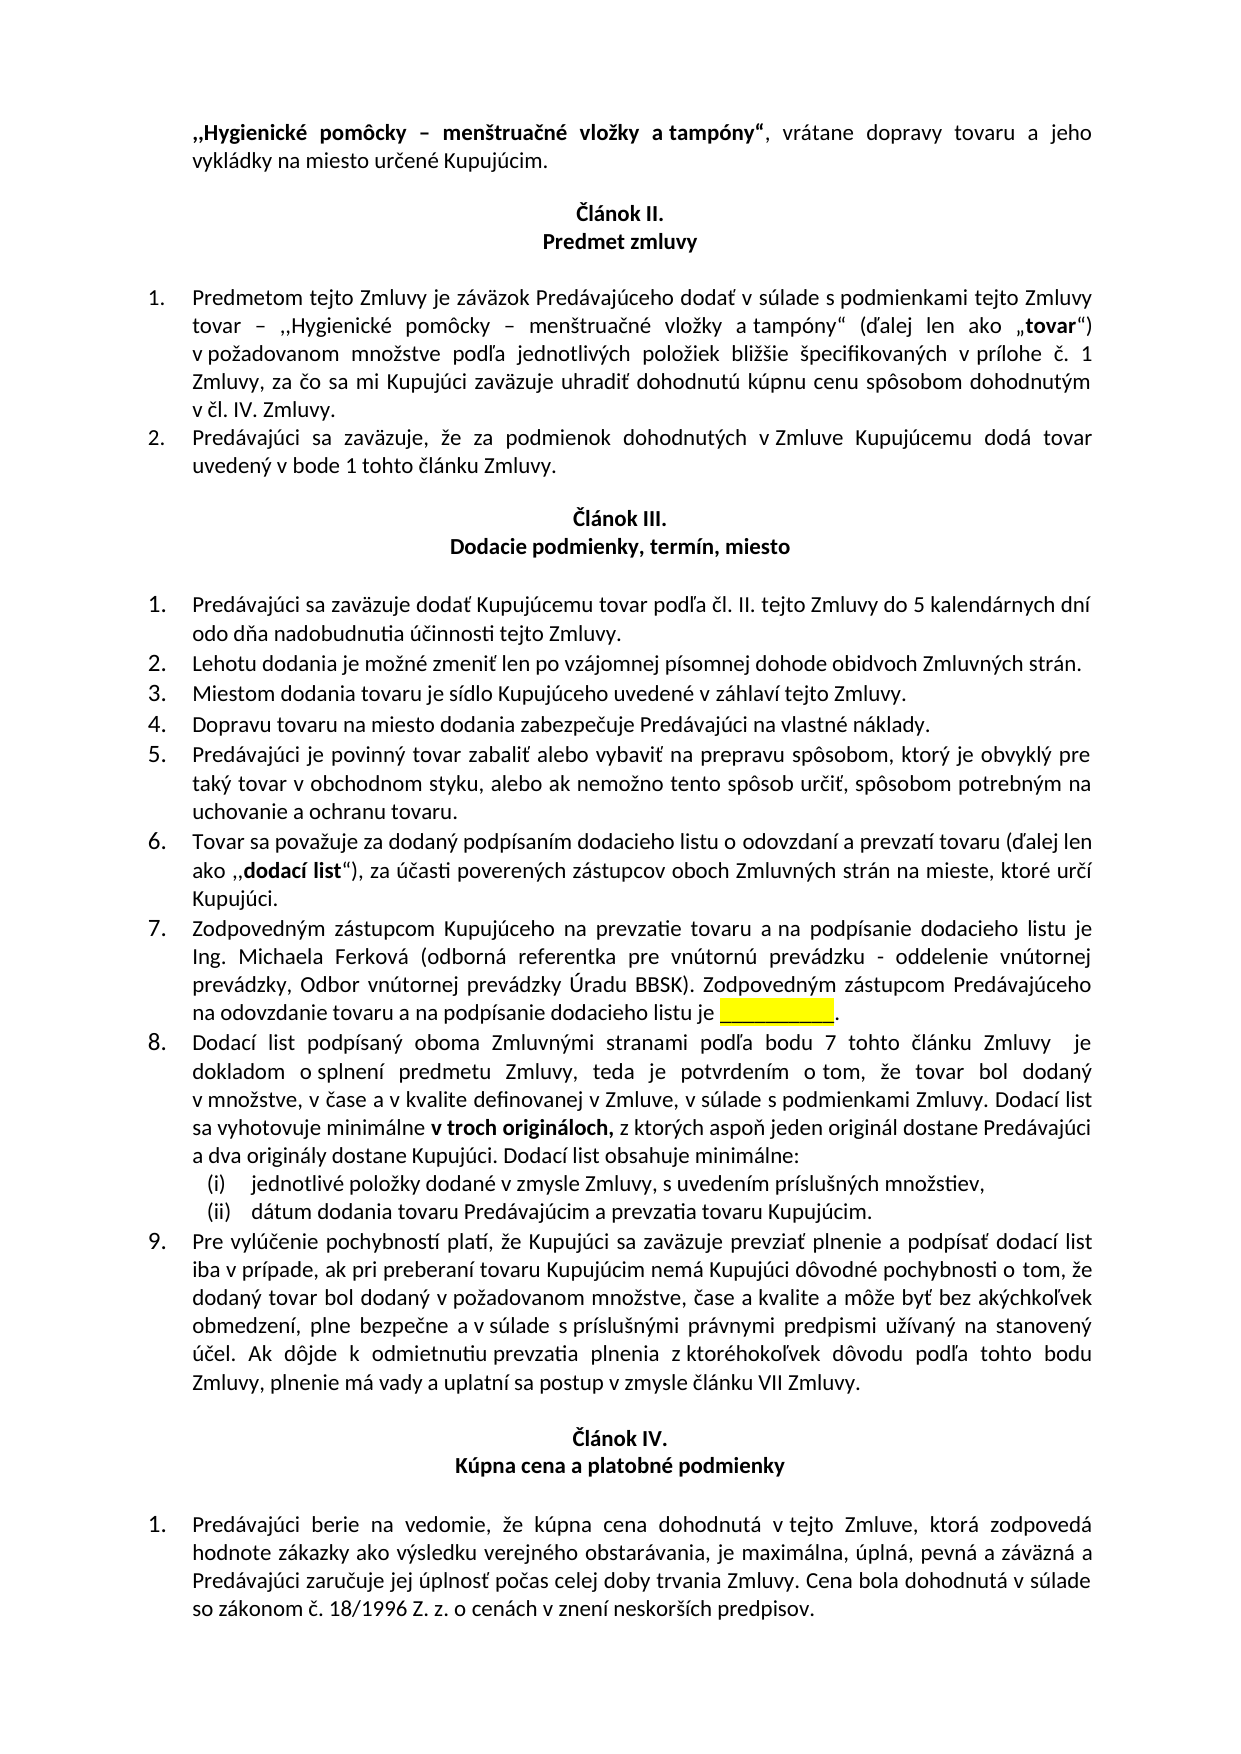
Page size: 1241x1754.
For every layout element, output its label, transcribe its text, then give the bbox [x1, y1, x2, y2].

list Pre vylúčenie pochybností platí, že Kupujúci sa zaväzuje prevziať plnenie a podpísať dodací list iba v prípade, ak pri preberaní tovaru Kupujúcim nemá Kupujúci dôvodné pochybnosti o tom, že dodaný tovar bol dodaný v požadovanom množstve, čase a kvalite a môže byť bez akýchkoľvek obmedzení, plne bezpečne a v súlade s príslušnými právnymi predpismi užívaný na stanovený účel. Ak dôjde k odmietnutiu prevzatia plnenia z ktoréhokoľvek dôvodu podľa tohto bodu Zmluvy, plnenie má vady a uplatní sa postup v zmysle článku VII Zmluvy. [148, 1225, 1093, 1396]
text Dodacie podmienky, termín, miesto [148, 532, 1093, 561]
list Predávajúci sa zaväzuje dodať Kupujúcemu tovar podľa čl. II. tejto Zmluvy do 5 kalendárnych dní odo dňa nadobudnutia účinnosti tejto Zmluvy. [148, 588, 1093, 647]
list Zodpovedným zástupcom Kupujúceho na prevzatie tovaru a na podpísanie dodacieho listu je Ing. Michaela Ferková (odborná referentka pre vnútornú prevádzku - oddelenie vnútornej prevádzky, Odbor vnútornej prevádzky Úradu BBSK). Zodpovedným zástupcom Predávajúceho na odovzdanie tovaru a na podpísanie dodacieho listu je __________. [148, 912, 1093, 1026]
list Dodací list podpísaný oboma Zmluvnými stranami podľa bodu 7 tohto článku Zmluvy je dokladom o splnení predmetu Zmluvy, teda je potvrdením o tom, že tovar bol dodaný v množstve, v čase a v kvalite definovanej v Zmluve, v súlade s podmienkami Zmluvy. Dodací list sa vyhotovuje minimálne v troch origináloch, z ktorých aspoň jeden originál dostane Predávajúci a dva originály dostane Kupujúci. Dodací list obsahuje minimálne: [148, 1026, 1093, 1169]
list Článok IV. [148, 1424, 1093, 1452]
list Tovar sa považuje za dodaný podpísaním dodacieho listu o odovzdaní a prevzatí tovaru (ďalej len ako ,,dodací list“), za účasti poverených zástupcov oboch Zmluvných strán na mieste, ktoré určí Kupujúci. [148, 825, 1093, 912]
list Predávajúci je povinný tovar zabaliť alebo vybaviť na prepravu spôsobom, ktorý je obvyklý pre taký tovar v obchodnom styku, alebo ak nemožno tento spôsob určiť, spôsobom potrebným na uchovanie a ochranu tovaru. [148, 739, 1093, 825]
text Predmet zmluvy [148, 227, 1093, 255]
text Článok III. [148, 504, 1093, 532]
list Miestom dodania tovaru je sídlo Kupujúceho uvedené v záhlaví tejto Zmluvy. [148, 678, 1093, 708]
list Predmetom tejto Zmluvy je záväzok Predávajúceho dodať v súlade s podmienkami tejto Zmluvy tovar – ,,Hygienické pomôcky – menštruačné vložky a tampóny“ (ďalej len ako „tovar“) v požadovanom množstve podľa jednotlivých položiek bližšie špecifikovaných v prílohe č. 1 Zmluvy, za čo sa mi Kupujúci zaväzuje uhradiť dohodnutú kúpnu cenu spôsobom dohodnutým v čl. IV. Zmluvy. [148, 283, 1093, 423]
list Lehotu dodania je možné zmeniť len po vzájomnej písomnej dohode obidvoch Zmluvných strán. [148, 647, 1093, 678]
list jednotlivé položky dodané v zmysle Zmluvy, s uvedením príslušných množstiev, [207, 1169, 1093, 1197]
list Dopravu tovaru na miesto dodania zabezpečuje Predávajúci na vlastné náklady. [148, 708, 1093, 739]
list dátum dodania tovaru Predávajúcim a prevzatia tovaru Kupujúcim. [207, 1197, 1093, 1225]
list Predávajúci berie na vedomie, že kúpna cena dohodnutá v tejto Zmluve, ktorá zodpovedá hodnote zákazky ako výsledku verejného obstarávania, je maximálna, úplná, pevná a záväzná a Predávajúci zaručuje jej úplnosť počas celej doby trvania Zmluvy. Cena bola dohodnutá v súlade so zákonom č. 18/1996 Z. z. o cenách v znení neskorších predpisov. [148, 1508, 1093, 1622]
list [148, 118, 1093, 174]
list Predávajúci sa zaväzuje, že za podmienok dohodnutých v Zmluve Kupujúcemu dodá tovar uvedený v bode 1 tohto článku Zmluvy. [148, 423, 1093, 479]
list Kúpna cena a platobné podmienky [148, 1452, 1093, 1480]
text Článok II. [148, 199, 1093, 227]
